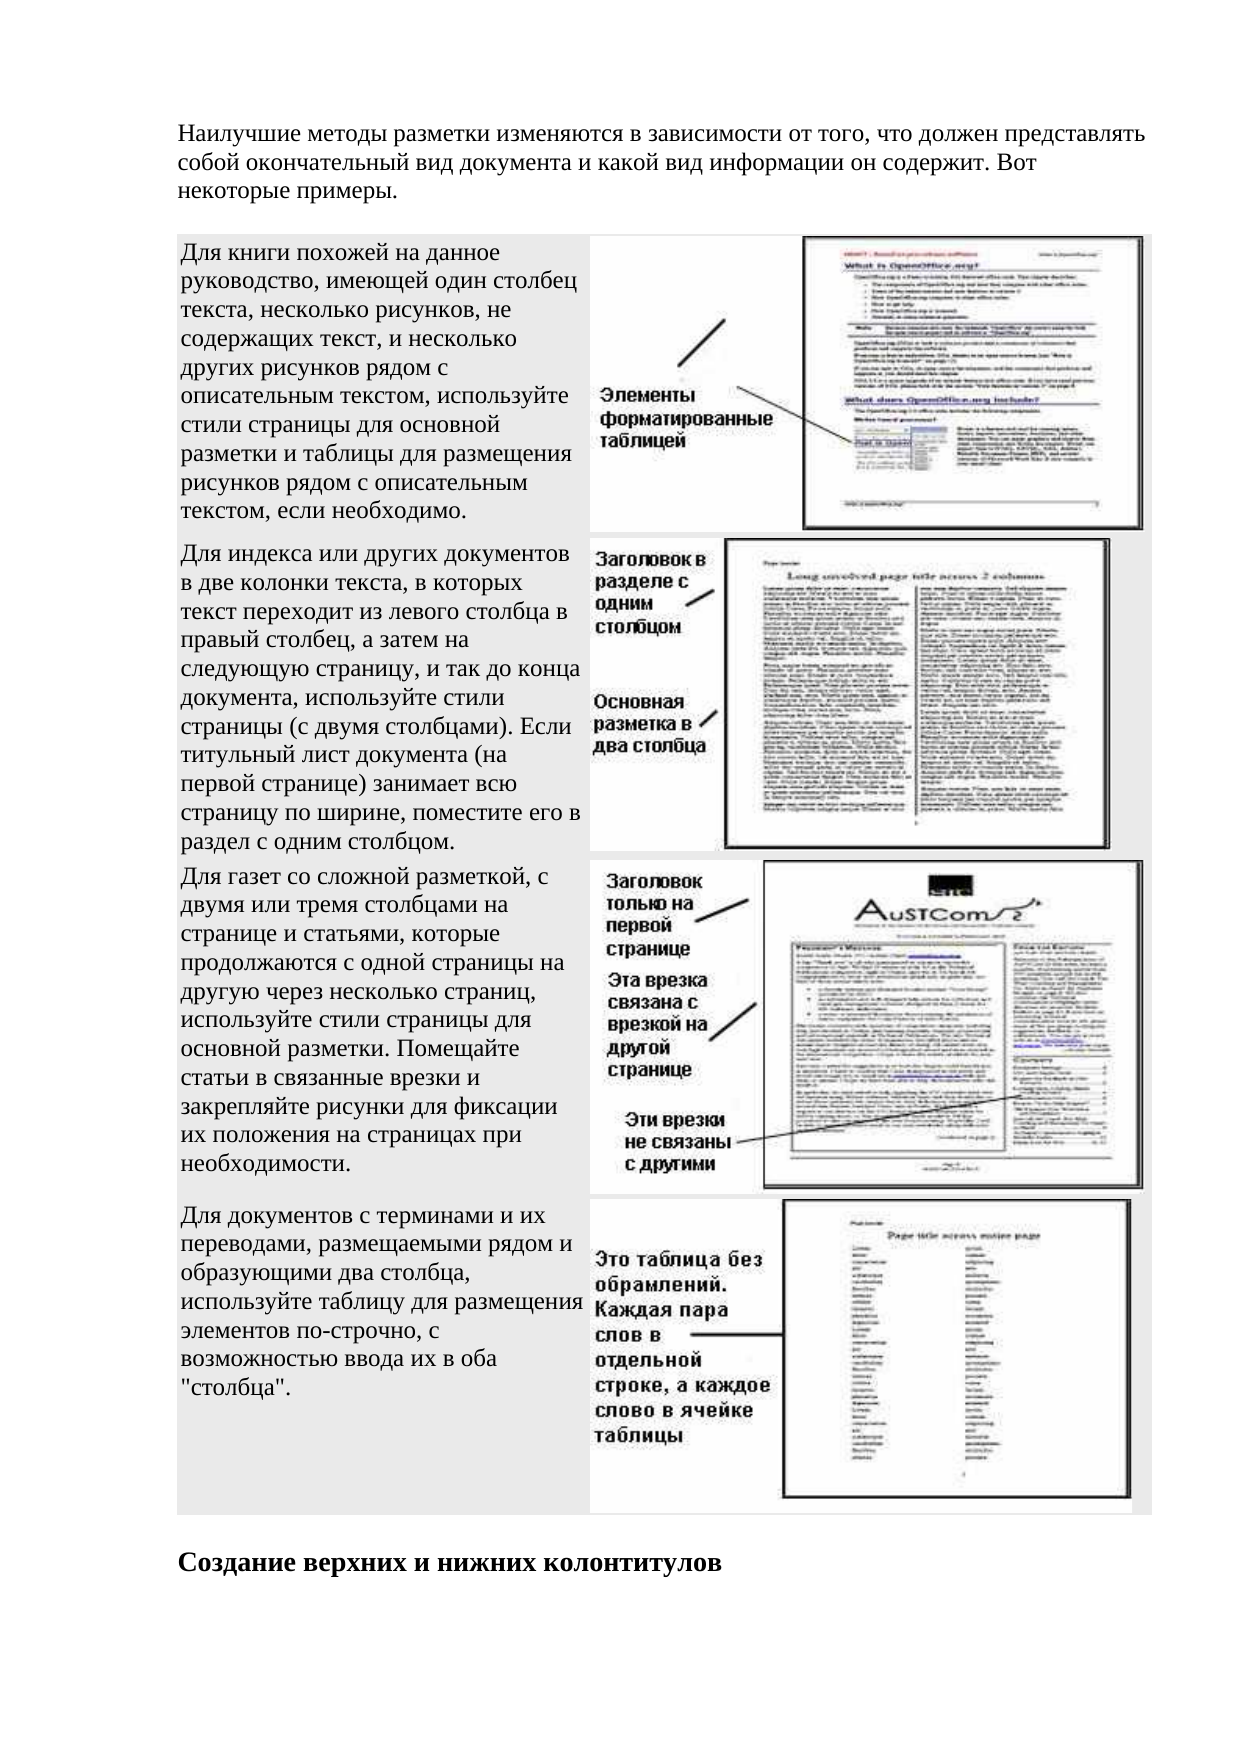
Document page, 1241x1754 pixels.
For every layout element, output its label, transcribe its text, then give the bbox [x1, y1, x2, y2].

table_cell [587, 1197, 1152, 1515]
table_header [587, 234, 1152, 535]
picture [590, 538, 1112, 851]
picture [590, 236, 1145, 532]
table_header Для книги похожей на данное руководство, имеющей один столбец текста, несколько рисунков, не содержащих текст, и несколько других рисунков рядом с описательным текстом, используйте стили страницы для основной разметки и таблицы для размещения рисунков рядом с описательным текстом, если необходимо. [177, 234, 587, 535]
table_cell [587, 535, 1152, 858]
text Создание верхних и нижних колонтитулов [177, 1544, 1152, 1577]
text Наилучшие методы разметки изменяются в зависимости от того, что должен представлять собой окончательный вид документа и какой вид информации он содержит. Вот некоторые примеры. [177, 118, 1152, 204]
table_cell Для газет со сложной разметкой, с двумя или тремя столбцами на странице и статьями, которые продолжаются с одной страницы на другую через несколько страниц, используйте стили страницы для основной разметки. Помещайте статьи в связанные врезки и закрепляйте рисунки для фиксации их положения на страницах при необходимости. [177, 858, 587, 1197]
table_cell [587, 858, 1152, 1197]
table_cell Для документов с терминами и их переводами, размещаемыми рядом и образующими два столбца, используйте таблицу для размещения элементов по-строчно, с возможностью ввода их в оба "столбца". [177, 1197, 587, 1515]
picture [590, 1199, 1133, 1513]
picture [590, 860, 1145, 1194]
table_cell Для индекса или других документов в две колонки текста, в которых текст переходит из левого столбца в правый столбец, а затем на следующую страницу, и так до конца документа, используйте стили страницы (с двумя столбцами). Если титульный лист документа (на первой странице) занимает всю страницу по ширине, поместите его в раздел с одним столбцом. [177, 535, 587, 858]
